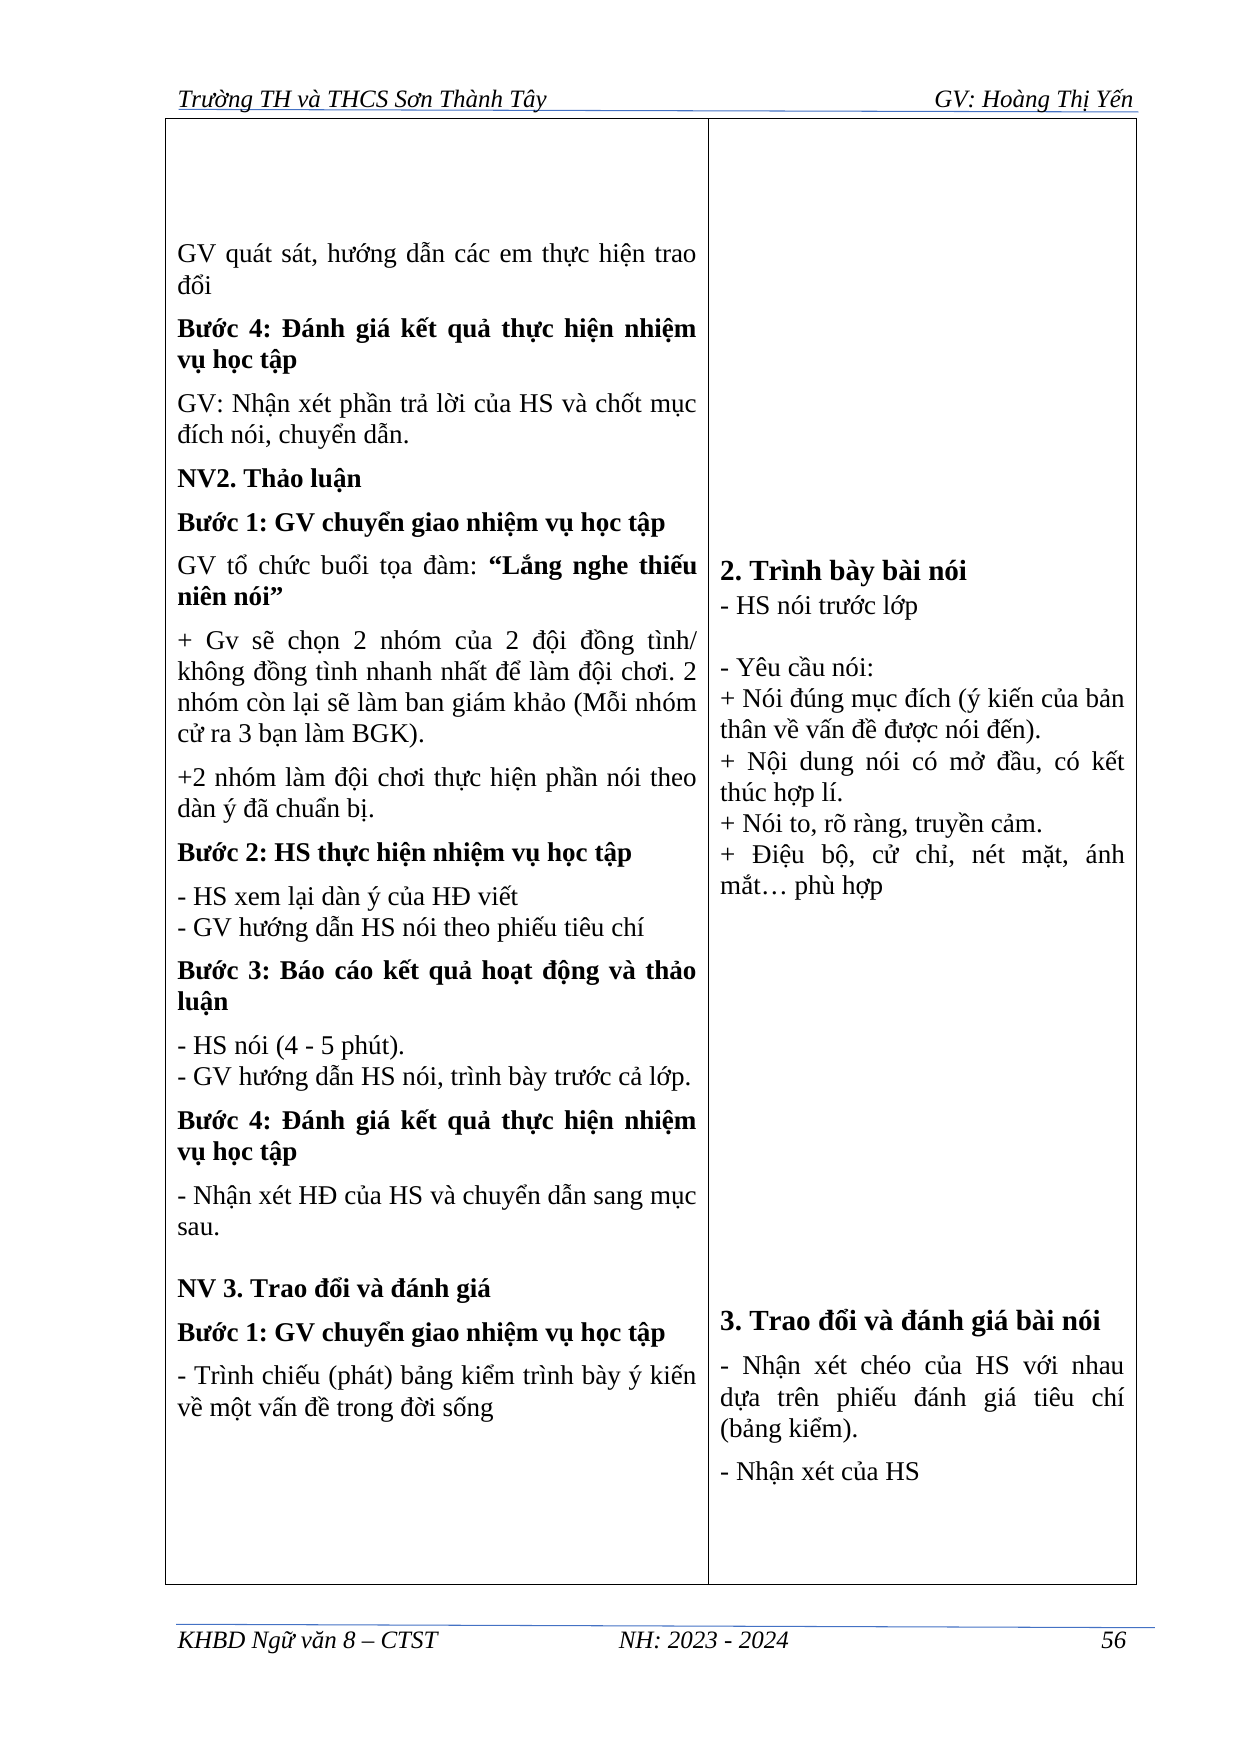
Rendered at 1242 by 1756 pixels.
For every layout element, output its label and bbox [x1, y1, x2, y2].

table_cell [166, 119, 708, 1584]
table_cell [709, 119, 1136, 1584]
